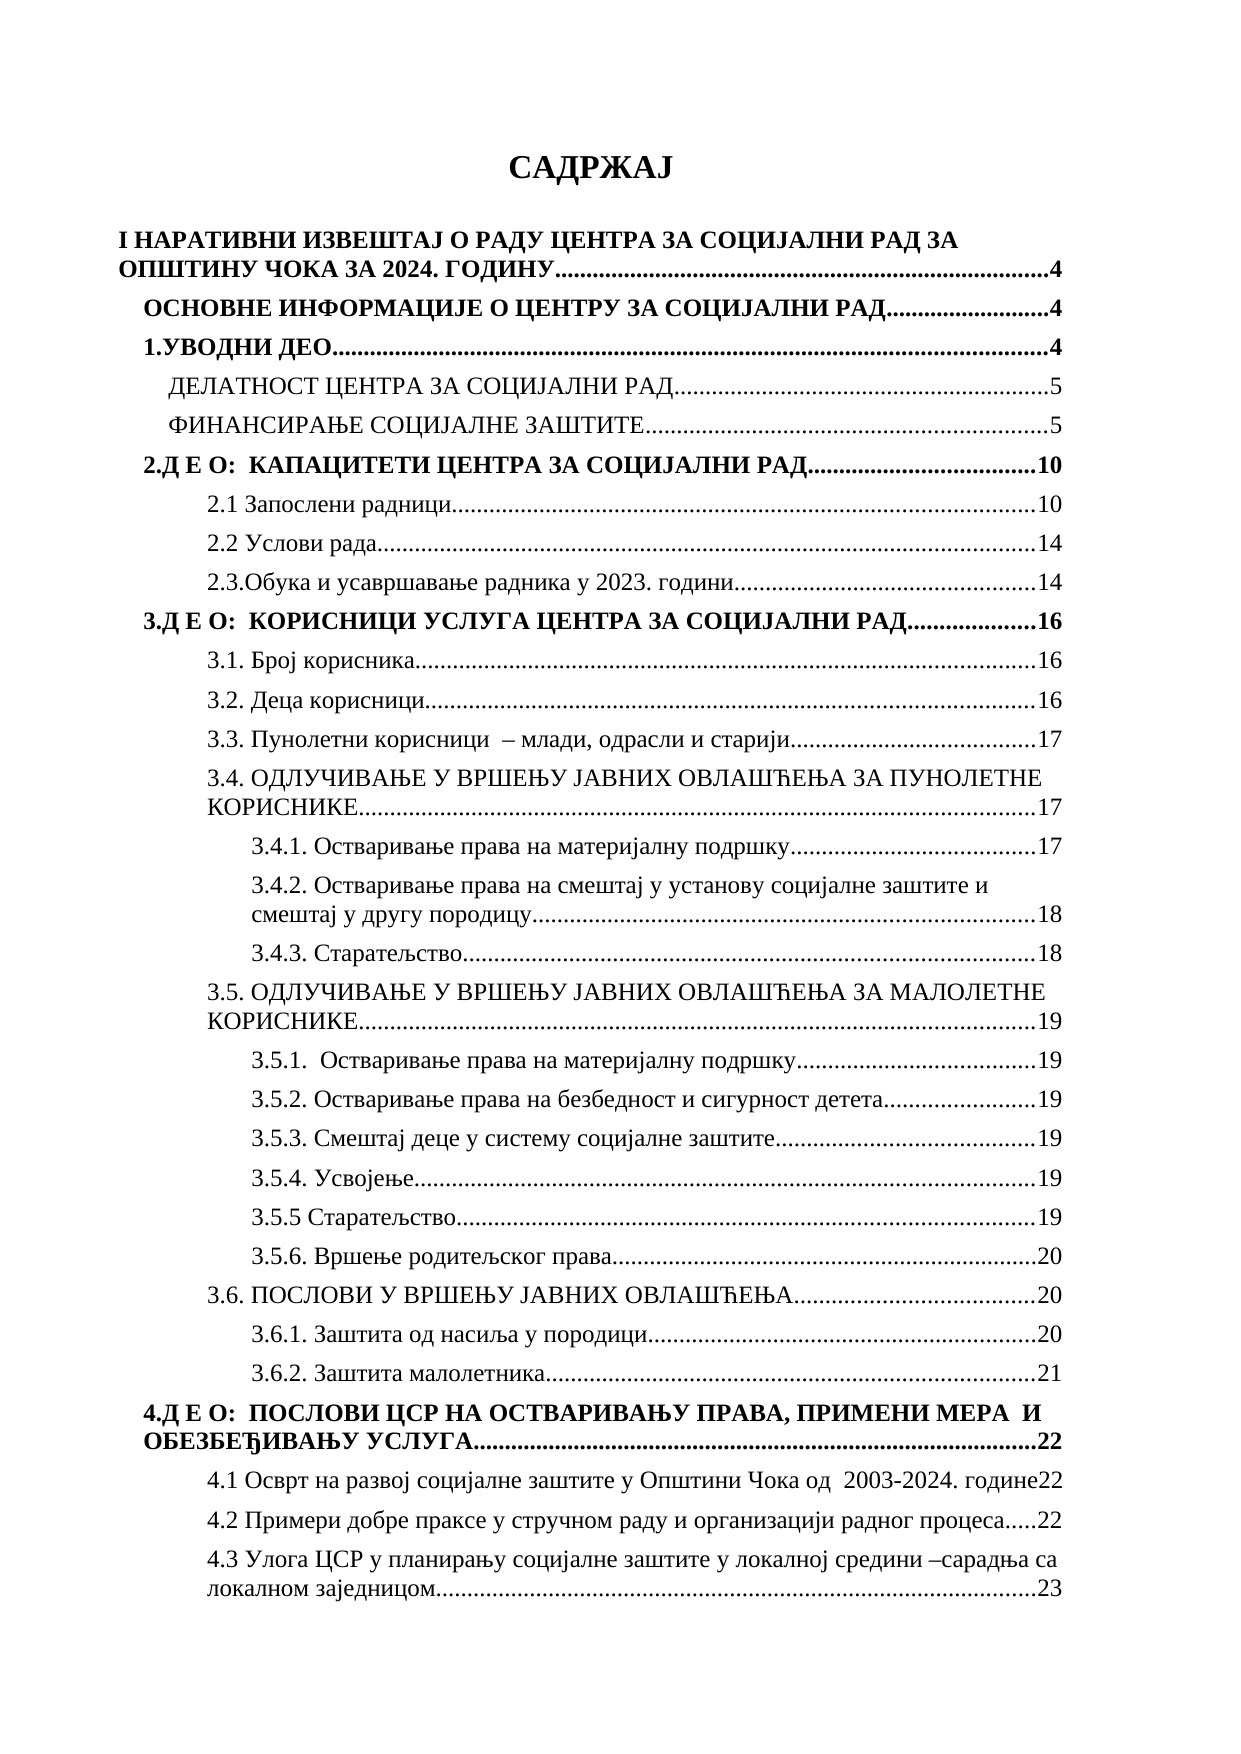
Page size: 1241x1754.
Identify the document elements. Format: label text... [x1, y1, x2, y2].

text I НАРАТИВНИ ИЗВЕШТАЈ О РАДУ ЦЕНТРА ЗА СОЦИЈАЛНИ РАД ЗА ОПШТИНУ ЧОКА ЗА 2024. ГОДИНУ 4 [118, 225, 1063, 283]
text 2.1 Запослени радници 10 [207, 489, 1063, 518]
text 3.6. ПОСЛОВИ У ВРШЕЊУ ЈАВНИХ ОВЛАШЋЕЊА 20 [207, 1280, 1063, 1309]
text 3.6.2. Заштита малолетника 21 [251, 1358, 1063, 1387]
text 4.1 Осврт на развој социјалне заштите у Општини Чока од 2003-2024. године 22 [207, 1466, 1063, 1494]
text 4.2 Примери добре праксе у стручном раду и организацији радног процеса 22 [207, 1505, 1063, 1533]
text 3.4.2. Остваривање права на смештај у установу социјалне заштите и смештај у другу породицу 18 [251, 870, 1063, 928]
text 3.Д Е О: КОРИСНИЦИ УСЛУГА ЦЕНТРА ЗА СОЦИЈАЛНИ РАД 16 [143, 606, 1063, 635]
text 3.5.4. Усвојење 19 [251, 1163, 1063, 1191]
text 1.УВОДНИ ДЕО 4 [143, 332, 1063, 361]
text 3.5.5 Старатељство 19 [251, 1202, 1063, 1231]
text 2.3.Обука и усавршавање радника у 2023. години 14 [207, 567, 1063, 596]
text 4.Д Е О: ПОСЛОВИ ЦСР НА ОСТВАРИВАЊУ ПРАВА, ПРИМЕНИ МЕРА И ОБЕЗБЕЂИВАЊУ УСЛУГА 22 [143, 1398, 1063, 1455]
text 3.2. Деца корисници 16 [207, 685, 1063, 713]
text 4.3 Улога ЦСР у планирању социјалне заштите у локалној средини –сарадња са локалном заједницом 23 [207, 1544, 1063, 1601]
text САДРЖАЈ [118, 148, 1063, 186]
text 3.5.3. Смештај деце у систему социјалне заштите 19 [251, 1123, 1063, 1152]
text 2.Д Е О: КАПАЦИТЕТИ ЦЕНТРА ЗА СОЦИЈАЛНИ РАД 10 [143, 450, 1063, 478]
text ФИНАНСИРАЊЕ СОЦИЈАЛНЕ ЗАШТИТЕ 5 [168, 411, 1063, 439]
text 3.5.6. Вршење родитељског права 20 [251, 1241, 1063, 1270]
text 3.4. ОДЛУЧИВАЊЕ У ВРШЕЊУ ЈАВНИХ ОВЛАШЋЕЊА ЗА ПУНОЛЕТНЕ КОРИСНИКЕ 17 [207, 763, 1063, 821]
text ОСНОВНЕ ИНФОРМАЦИЈЕ О ЦЕНТРУ ЗА СОЦИЈАЛНИ РАД 4 [143, 293, 1063, 322]
text 3.1. Број корисника 16 [207, 646, 1063, 674]
text 3.5. ОДЛУЧИВАЊЕ У ВРШЕЊУ ЈАВНИХ ОВЛАШЋЕЊА ЗА МАЛОЛЕТНЕ КОРИСНИКЕ 19 [207, 977, 1063, 1035]
text 3.5.2. Остваривање права на безбедност и сигурност детета 19 [251, 1084, 1063, 1113]
text 3.4.1. Остваривање права на материјалну подршку 17 [251, 831, 1063, 860]
text 3.3. Пунолетни корисници – млади, одрасли и старији 17 [207, 724, 1063, 753]
text 3.5.1. Остваривање права на материјалну подршку 19 [251, 1045, 1063, 1074]
text ДЕЛАТНОСТ ЦЕНТРА ЗА СОЦИЈАЛНИ РАД 5 [168, 371, 1063, 400]
text 2.2 Услови рада 14 [207, 528, 1063, 557]
text 3.6.1. Заштита од насиља у породици 20 [251, 1319, 1063, 1348]
text 3.4.3. Старатељство 18 [251, 938, 1063, 967]
